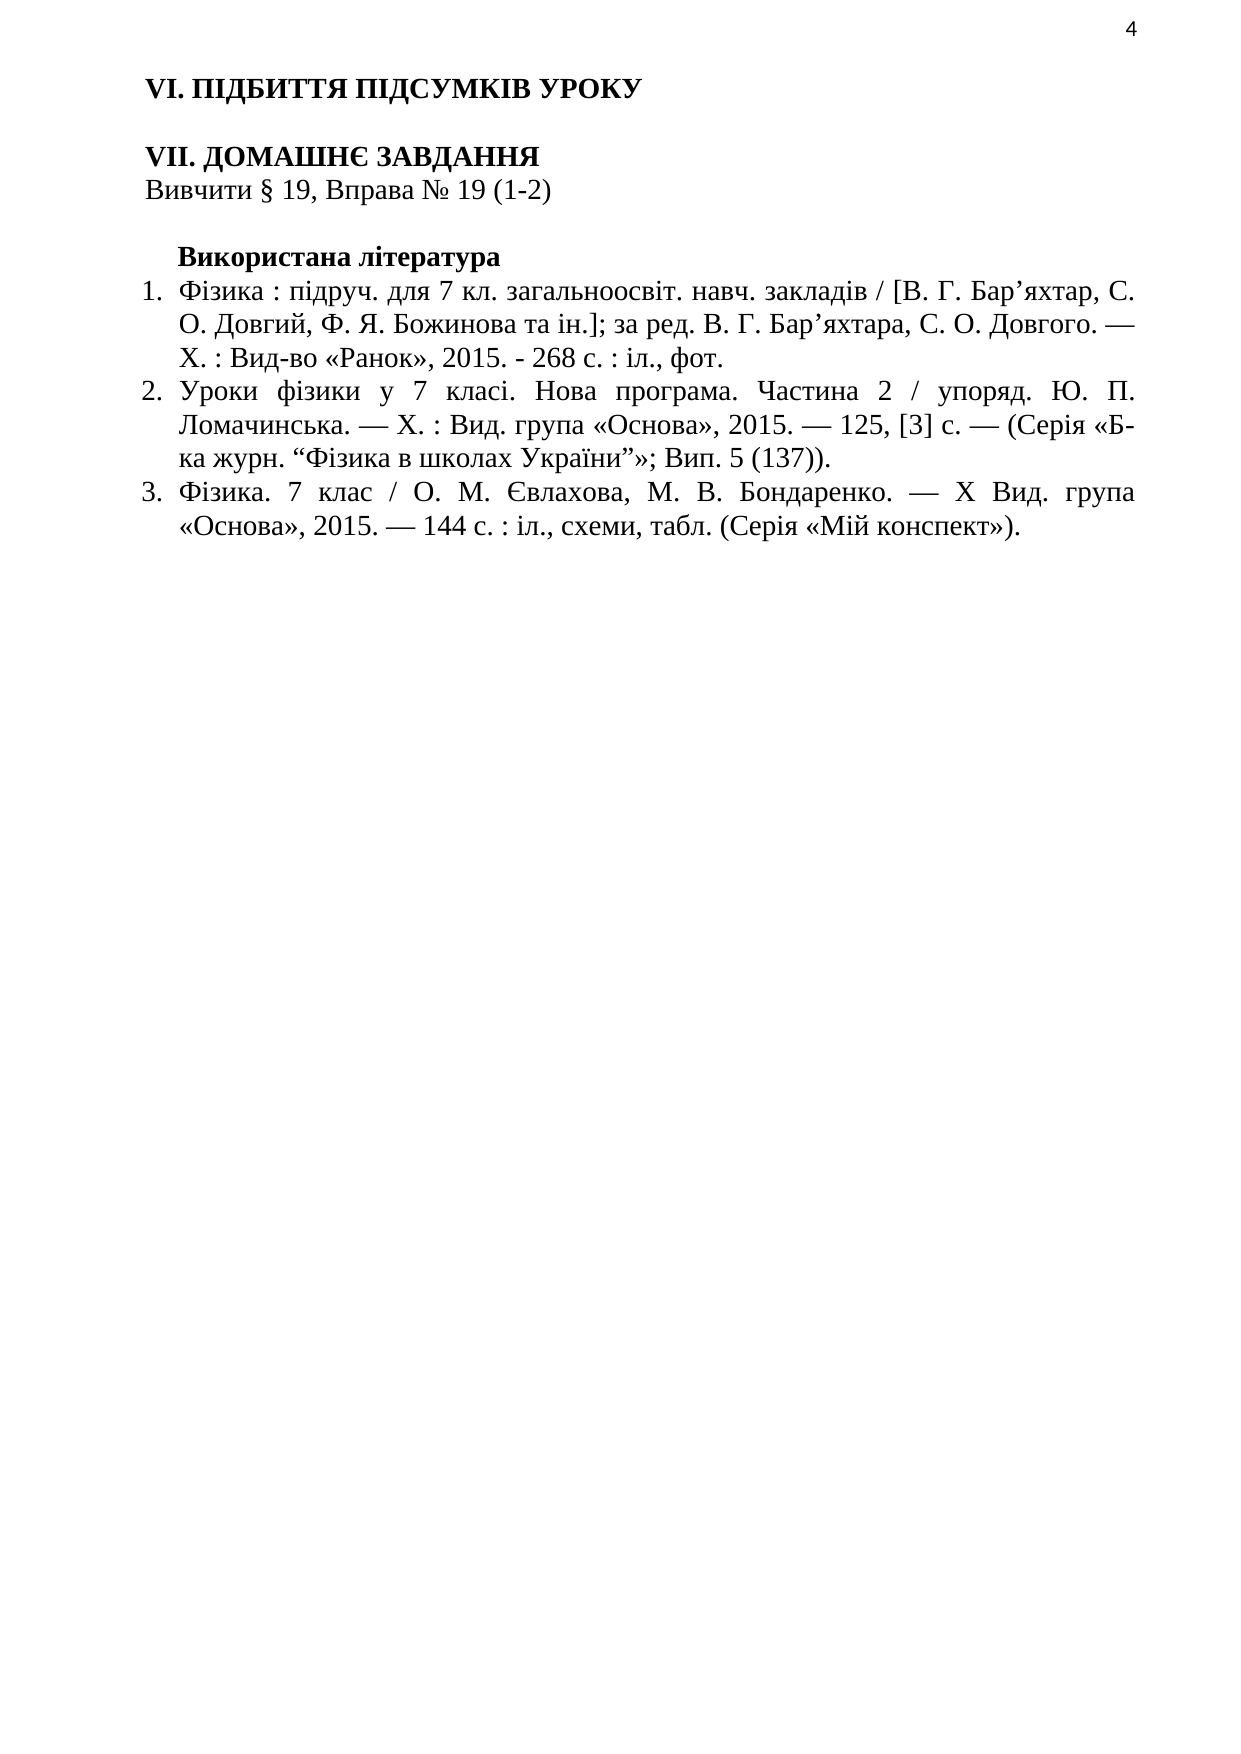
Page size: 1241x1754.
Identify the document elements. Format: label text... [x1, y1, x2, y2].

text Використана література [103, 239, 1137, 273]
list Уроки фізики у 7 класі. Нова програма. Частина 2 / упоряд. Ю. П. Ломачинська. — X. : Вид. група «Основа», 2015. — 125, [3] с. — (Серія «Б-ка журн. “Фізика в школах України”»; Вип. 5 (137)). [141, 373, 1137, 474]
text VIІ. Домашнє завдання [103, 139, 1137, 172]
list Фізика. 7 клас / О. М. Євлахова, М. В. Бондаренко. — X Вид. група «Основа», 2015. — 144 с. : іл., схеми, табл. (Серія «Мій конспект»). [141, 474, 1137, 541]
text Вивчити § 19, Вправа № 19 (1-2) [103, 172, 1137, 206]
text VІ. ПІДБИТТЯ ПІДСУМКІВ УРОКУ [103, 72, 1137, 105]
list Фізика : підруч. для 7 кл. загальноосвіт. навч. закладів / [В. Г. Бар’яхтар, С. О. Довгий, Ф. Я. Божинова та ін.]; за ред. В. Г. Бар’яхтара, С. О. Довгого. — X. : Вид-во «Ранок», 2015. - 268 с. : іл., фот. [141, 273, 1137, 373]
